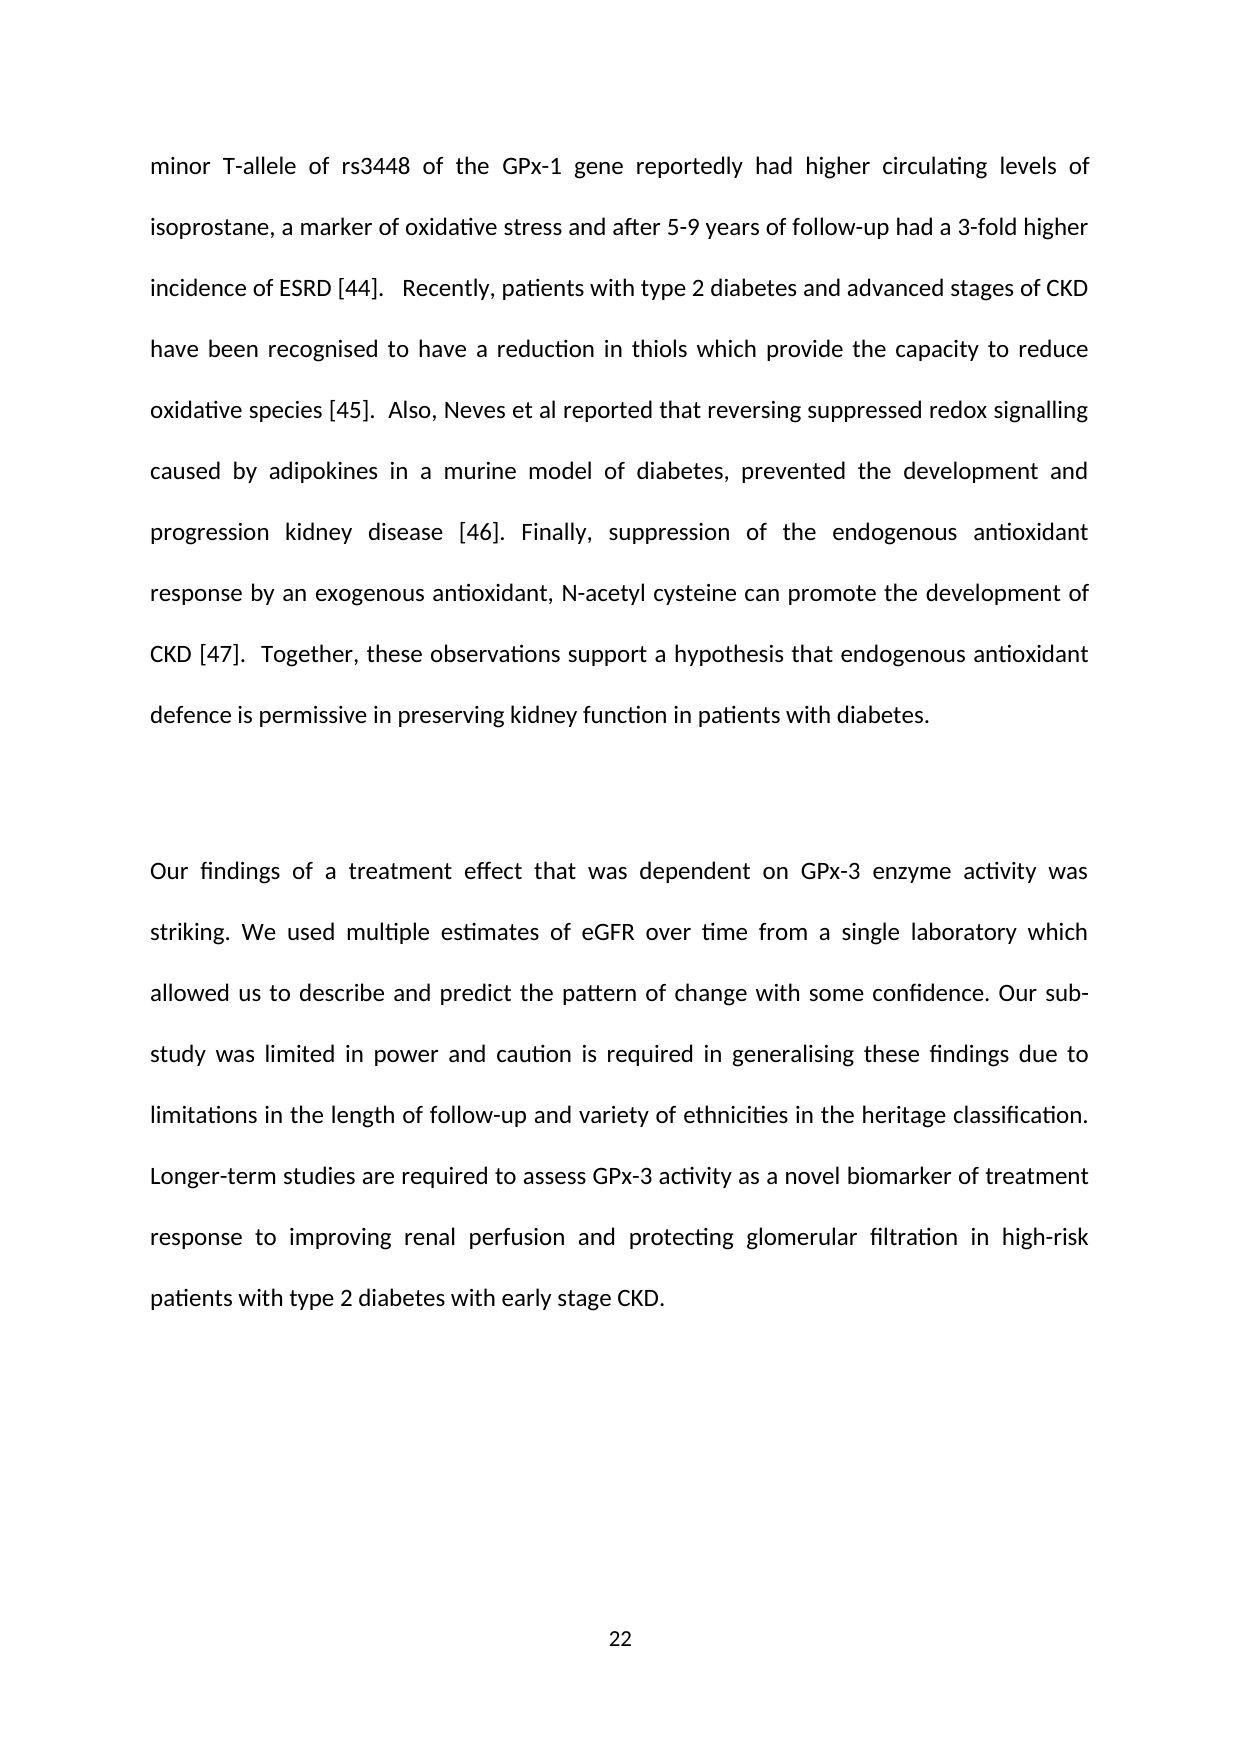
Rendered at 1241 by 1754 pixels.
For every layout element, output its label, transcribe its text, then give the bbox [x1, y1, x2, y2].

text Our findings of a treatment effect that was dependent on GPx-3 enzyme activity was striking. We used multiple estimates of eGFR over time from a single laboratory which allowed us to describe and predict the pattern of change with some confidence. Our sub-study was limited in power and caution is required in generalising these findings due to limitations in the length of follow-up and variety of ethnicities in the heritage classification. Longer-term studies are required to assess GPx-3 activity as a novel biomarker of treatment response to improving renal perfusion and protecting glomerular filtration in high-risk patients with type 2 diabetes with early stage CKD. [150, 855, 1090, 1313]
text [150, 150, 1090, 730]
